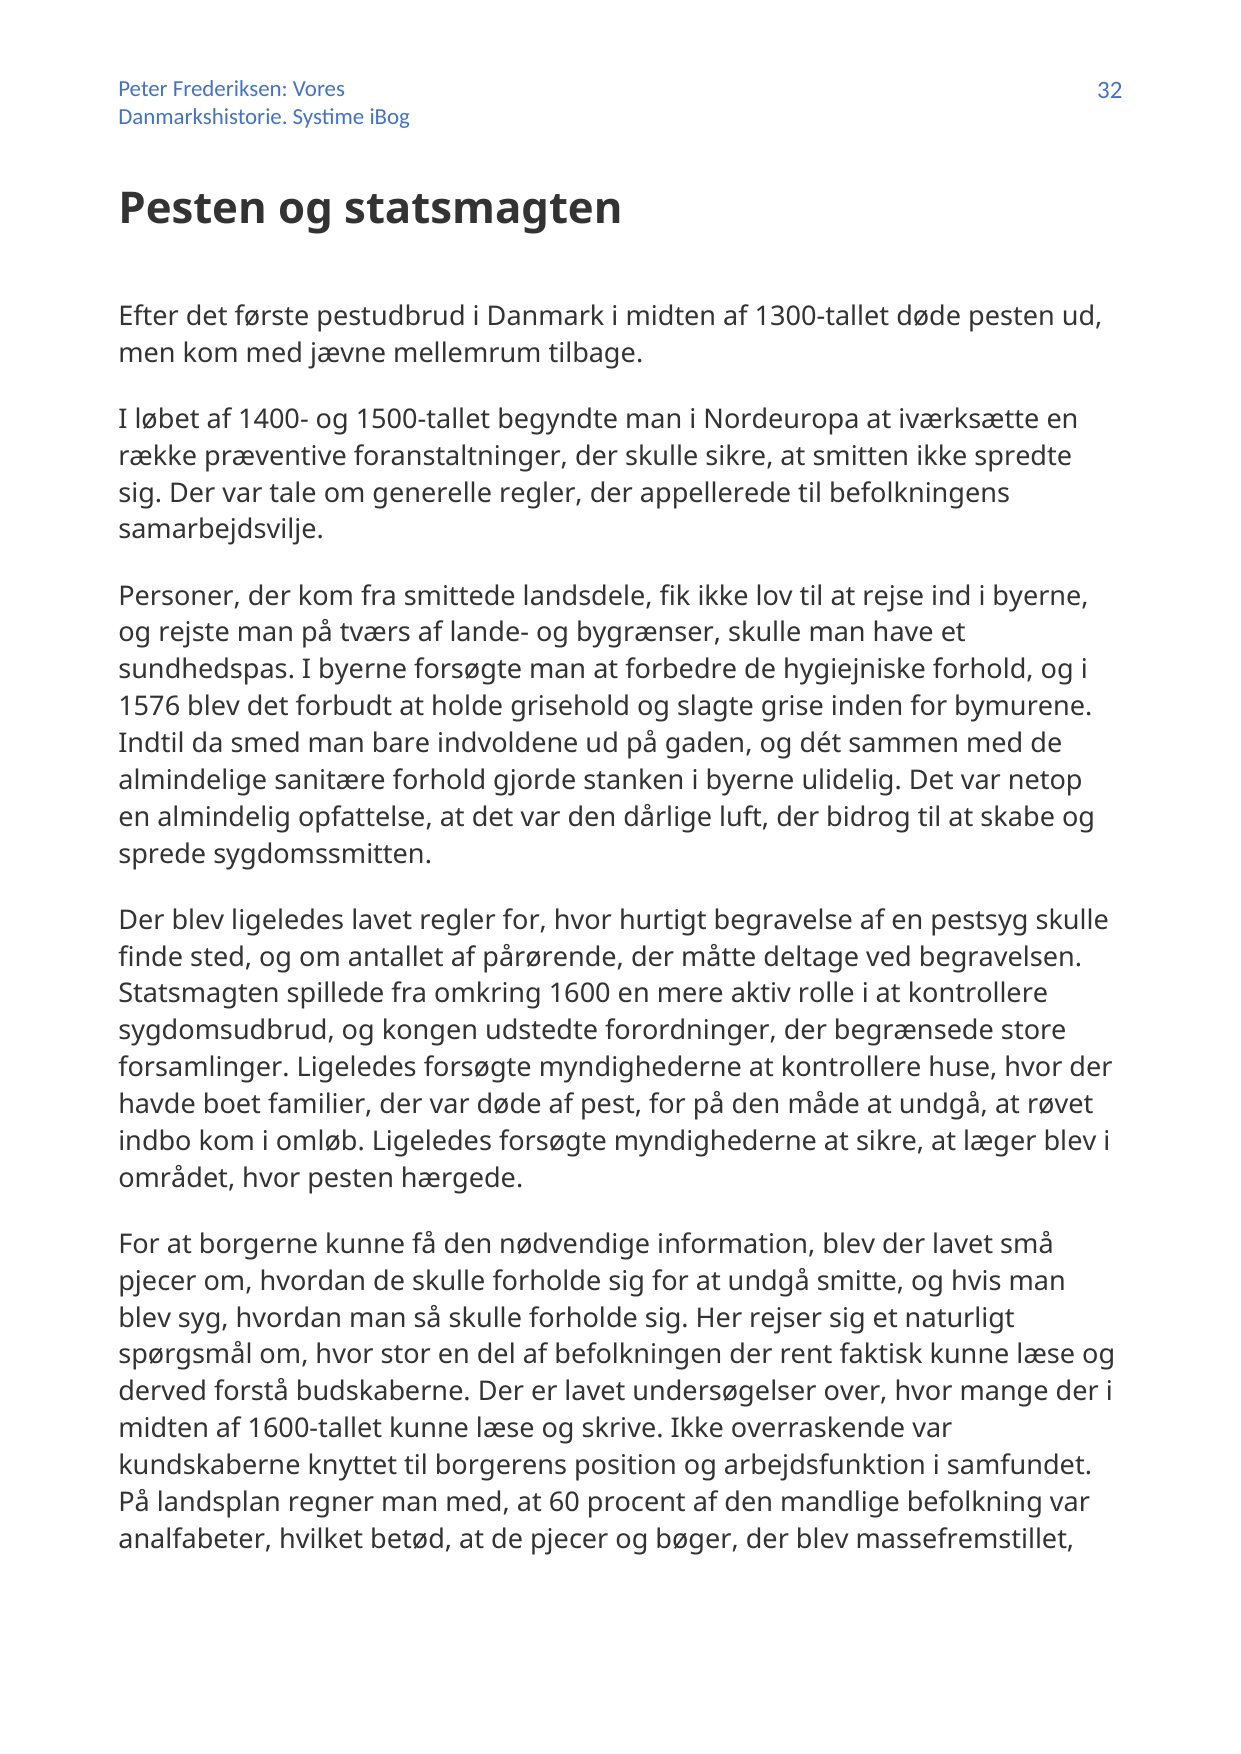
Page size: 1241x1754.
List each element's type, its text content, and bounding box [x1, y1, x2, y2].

subtitle Pesten og statsmagten [118, 177, 1122, 237]
text Efter det første pestudbrud i Danmark i midten af 1300-tallet døde pesten ud, men kom med jævne mellemrum tilbage. [118, 296, 1122, 370]
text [118, 1224, 1122, 1556]
text I løbet af 1400- og 1500-tallet begyndte man i Nordeuropa at iværksætte en række præventive foranstaltninger, der skulle sikre, at smitten ikke spredte sig. Der var tale om generelle regler, der appellerede til befolkningens samarbejdsvilje. [118, 399, 1122, 547]
text Personer, der kom fra smittede landsdele, fik ikke lov til at rejse ind i byerne, og rejste man på tværs af lande- og bygrænser, skulle man have et sundhedspas. I byerne forsøgte man at forbedre de hygiejniske forhold, og i 1576 blev det forbudt at holde grisehold og slagte grise inden for bymurene. Indtil da smed man bare indvoldene ud på gaden, og dét sammen med de almindelige sanitære forhold gjorde stanken i byerne ulidelig. Det var netop en almindelig opfattelse, at det var den dårlige luft, der bidrog til at skabe og sprede sygdomssmitten. [118, 576, 1122, 871]
text Der blev ligeledes lavet regler for, hvor hurtigt begravelse af en pestsyg skulle finde sted, og om antallet af pårørende, der måtte deltage ved begravelsen. Statsmagten spillede fra omkring 1600 en mere aktiv rolle i at kontrollere sygdomsudbrud, og kongen udstedte forordninger, der begrænsede store forsamlinger. Ligeledes forsøgte myndighederne at kontrollere huse, hvor der havde boet familier, der var døde af pest, for på den måde at undgå, at røvet indbo kom i omløb. Ligeledes forsøgte myndighederne at sikre, at læger blev i området, hvor pesten hærgede. [118, 900, 1122, 1195]
